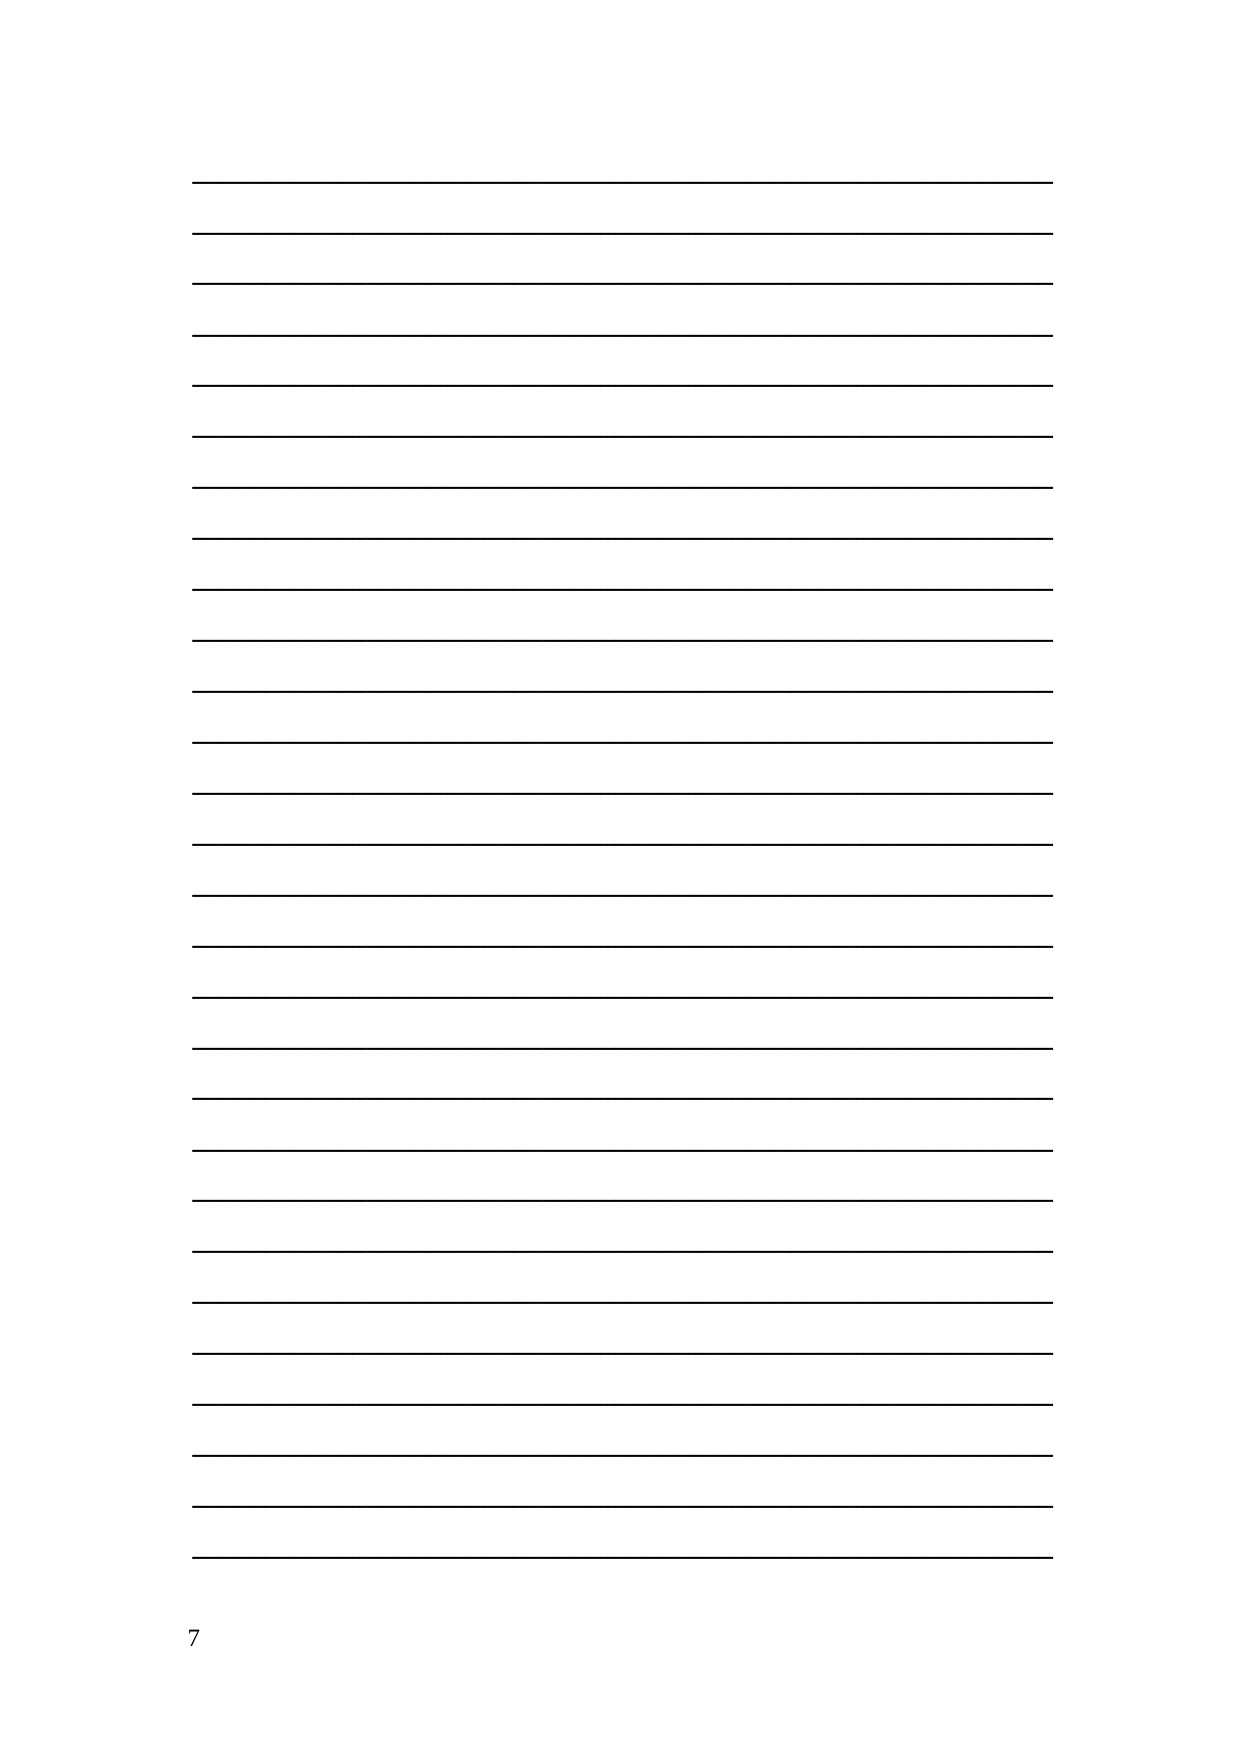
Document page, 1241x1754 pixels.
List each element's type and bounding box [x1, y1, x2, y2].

text [187, 150, 1053, 1559]
